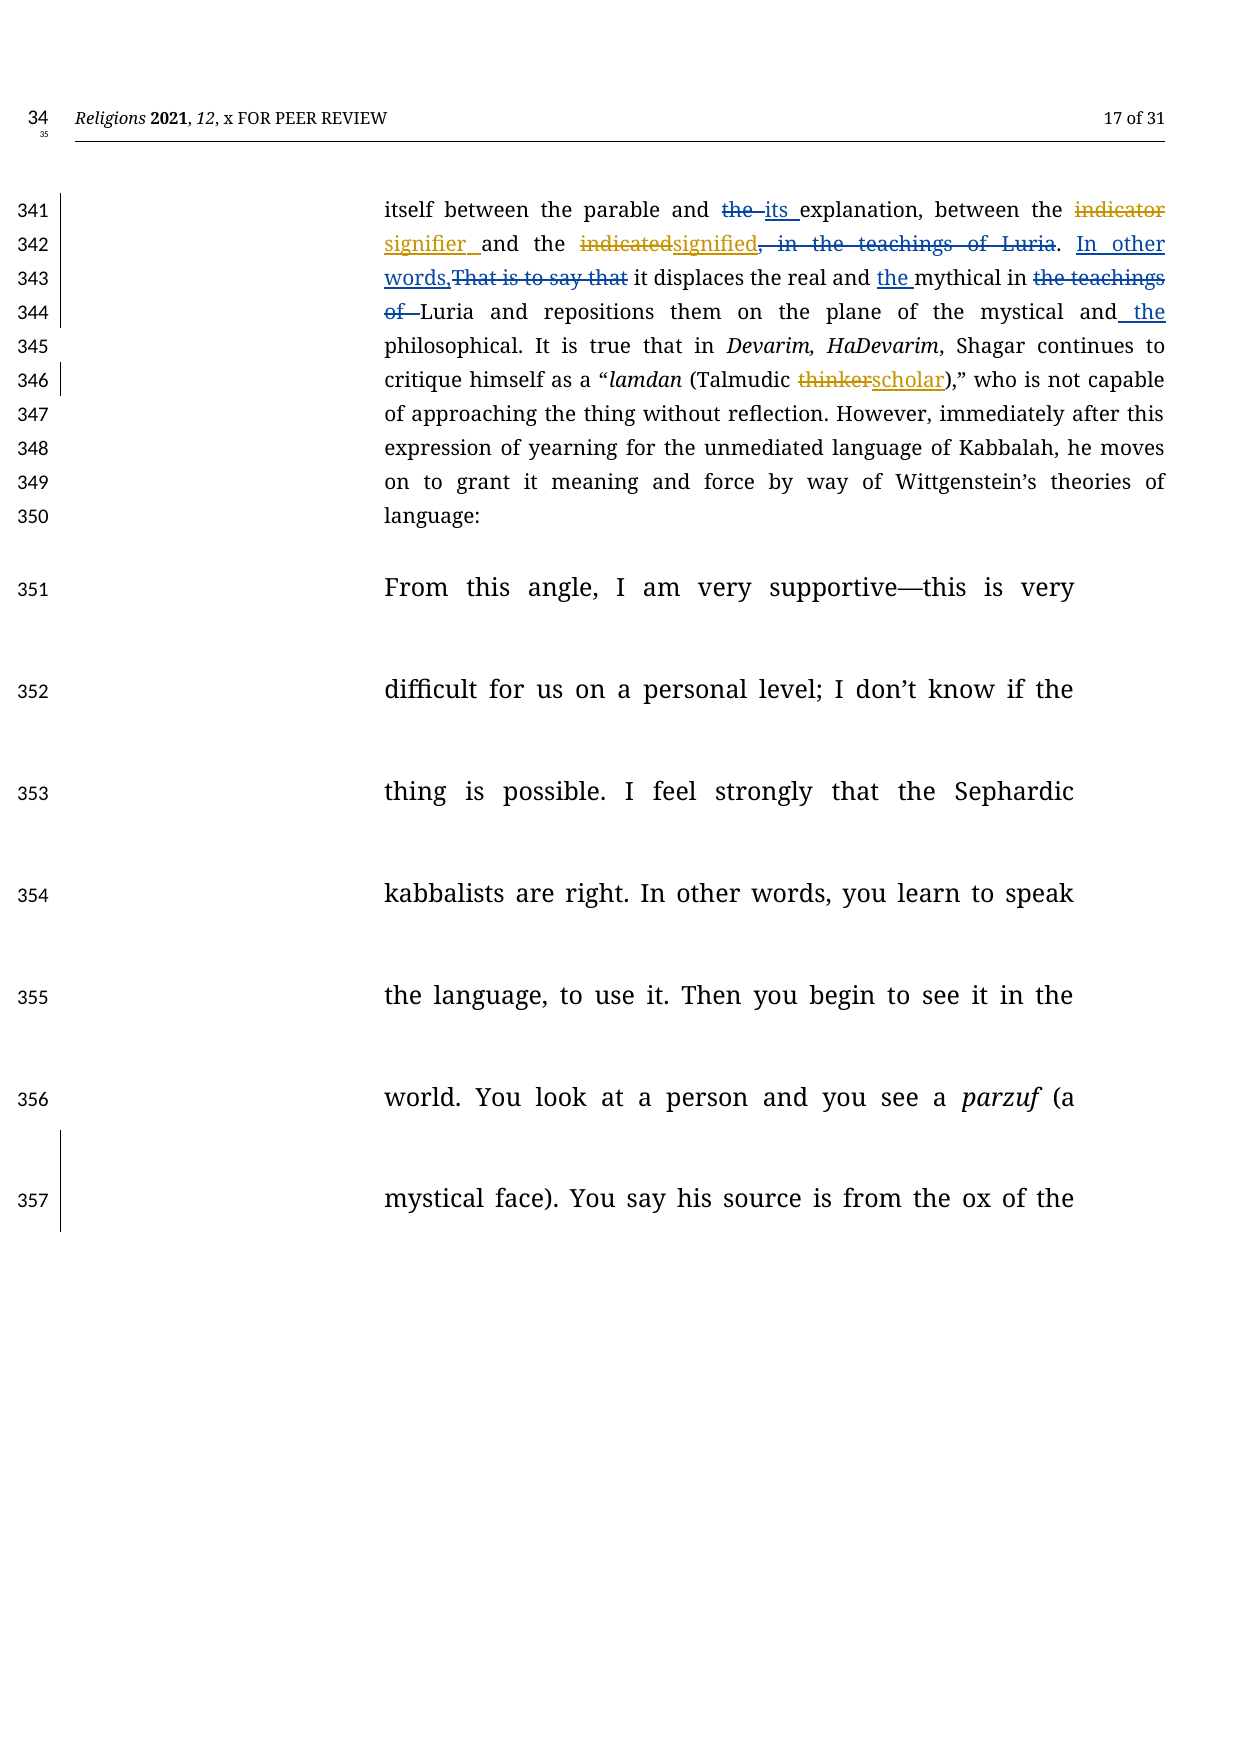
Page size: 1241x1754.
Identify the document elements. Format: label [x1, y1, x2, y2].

text [384, 553, 1075, 1232]
list [384, 192, 1165, 532]
